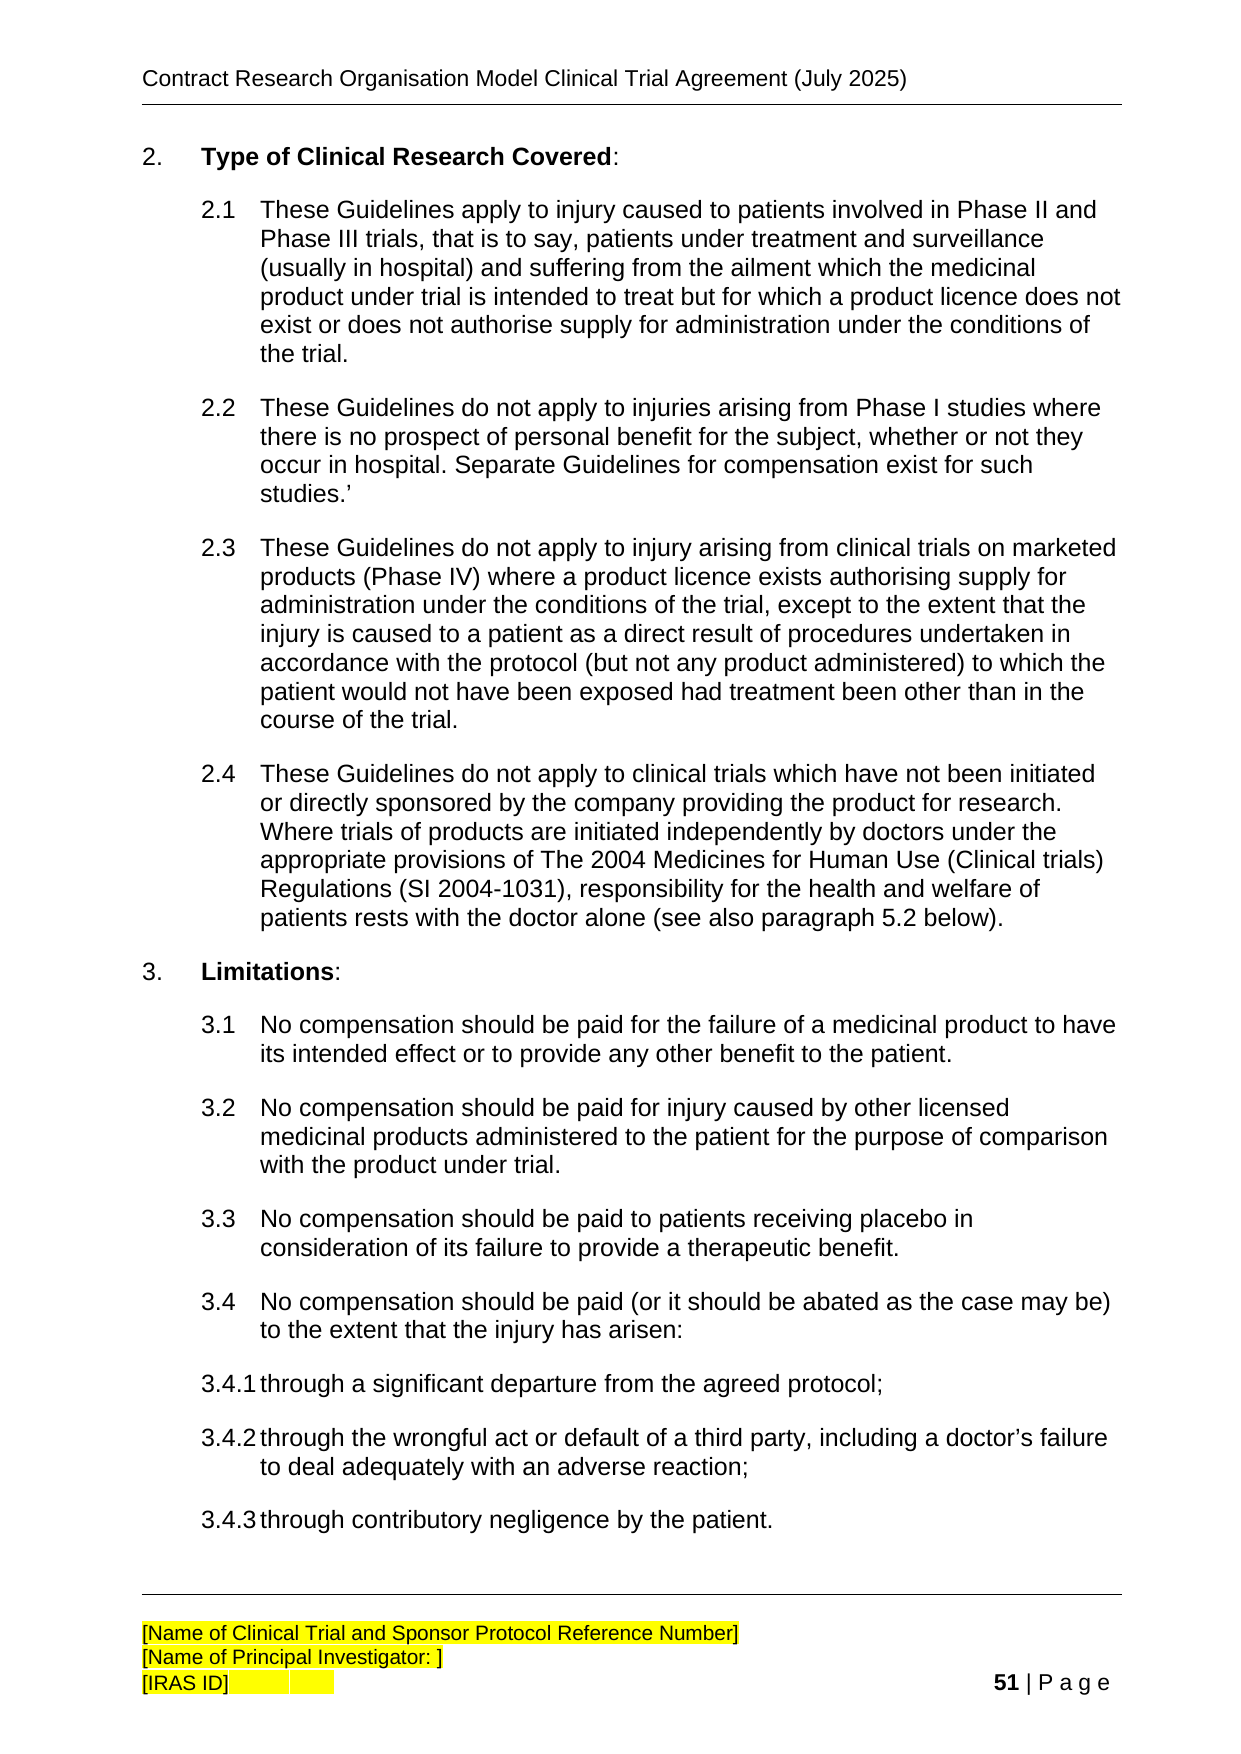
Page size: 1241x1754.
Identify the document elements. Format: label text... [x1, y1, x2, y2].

text These Guidelines do not apply to injuries arising from Phase I studies where there is no prospect of personal benefit for the subject, whether or not they occur in hospital. Separate Guidelines for compensation exist for such studies.’ [201, 393, 1122, 508]
text These Guidelines apply to injury caused to patients involved in Phase II and Phase III trials, that is to say, patients under treatment and surveillance (usually in hospital) and suffering from the ailment which the medicinal product under trial is intended to treat but for which a product licence does not exist or does not authorise supply for administration under the conditions of the trial. [201, 196, 1122, 368]
list through contributory negligence by the patient. [201, 1506, 1122, 1534]
text No compensation should be paid (or it should be abated as the case may be) to the extent that the injury has arisen: [201, 1287, 1122, 1344]
text No compensation should be paid to patients receiving placebo in consideration of its failure to provide a therapeutic benefit. [201, 1204, 1122, 1262]
list Limitations: [142, 957, 1122, 986]
list through the wrongful act or default of a third party, including a doctor’s failure to deal adequately with an adverse reaction; [201, 1423, 1122, 1481]
text No compensation should be paid for the failure of a medicinal product to have its intended effect or to provide any other benefit to the patient. [201, 1011, 1122, 1068]
list through a significant departure from the agreed protocol; [201, 1369, 1122, 1398]
text No compensation should be paid for injury caused by other licensed medicinal products administered to the patient for the purpose of comparison with the product under trial. [201, 1093, 1122, 1179]
list Type of Clinical Research Covered: [142, 142, 1122, 171]
text These Guidelines do not apply to injury arising from clinical trials on marketed products (Phase IV) where a product licence exists authorising supply for administration under the conditions of the trial, except to the extent that the injury is caused to a patient as a direct result of procedures undertaken in accordance with the protocol (but not any product administered) to which the patient would not have been exposed had treatment been other than in the course of the trial. [201, 533, 1122, 734]
text These Guidelines do not apply to clinical trials which have not been initiated or directly sponsored by the company providing the product for research. Where trials of products are initiated independently by doctors under the appropriate provisions of The 2004 Medicines for Human Use (Clinical trials) Regulations (SI 2004-1031), responsibility for the health and welfare of patients rests with the doctor alone (see also paragraph 5.2 below). [201, 759, 1122, 932]
